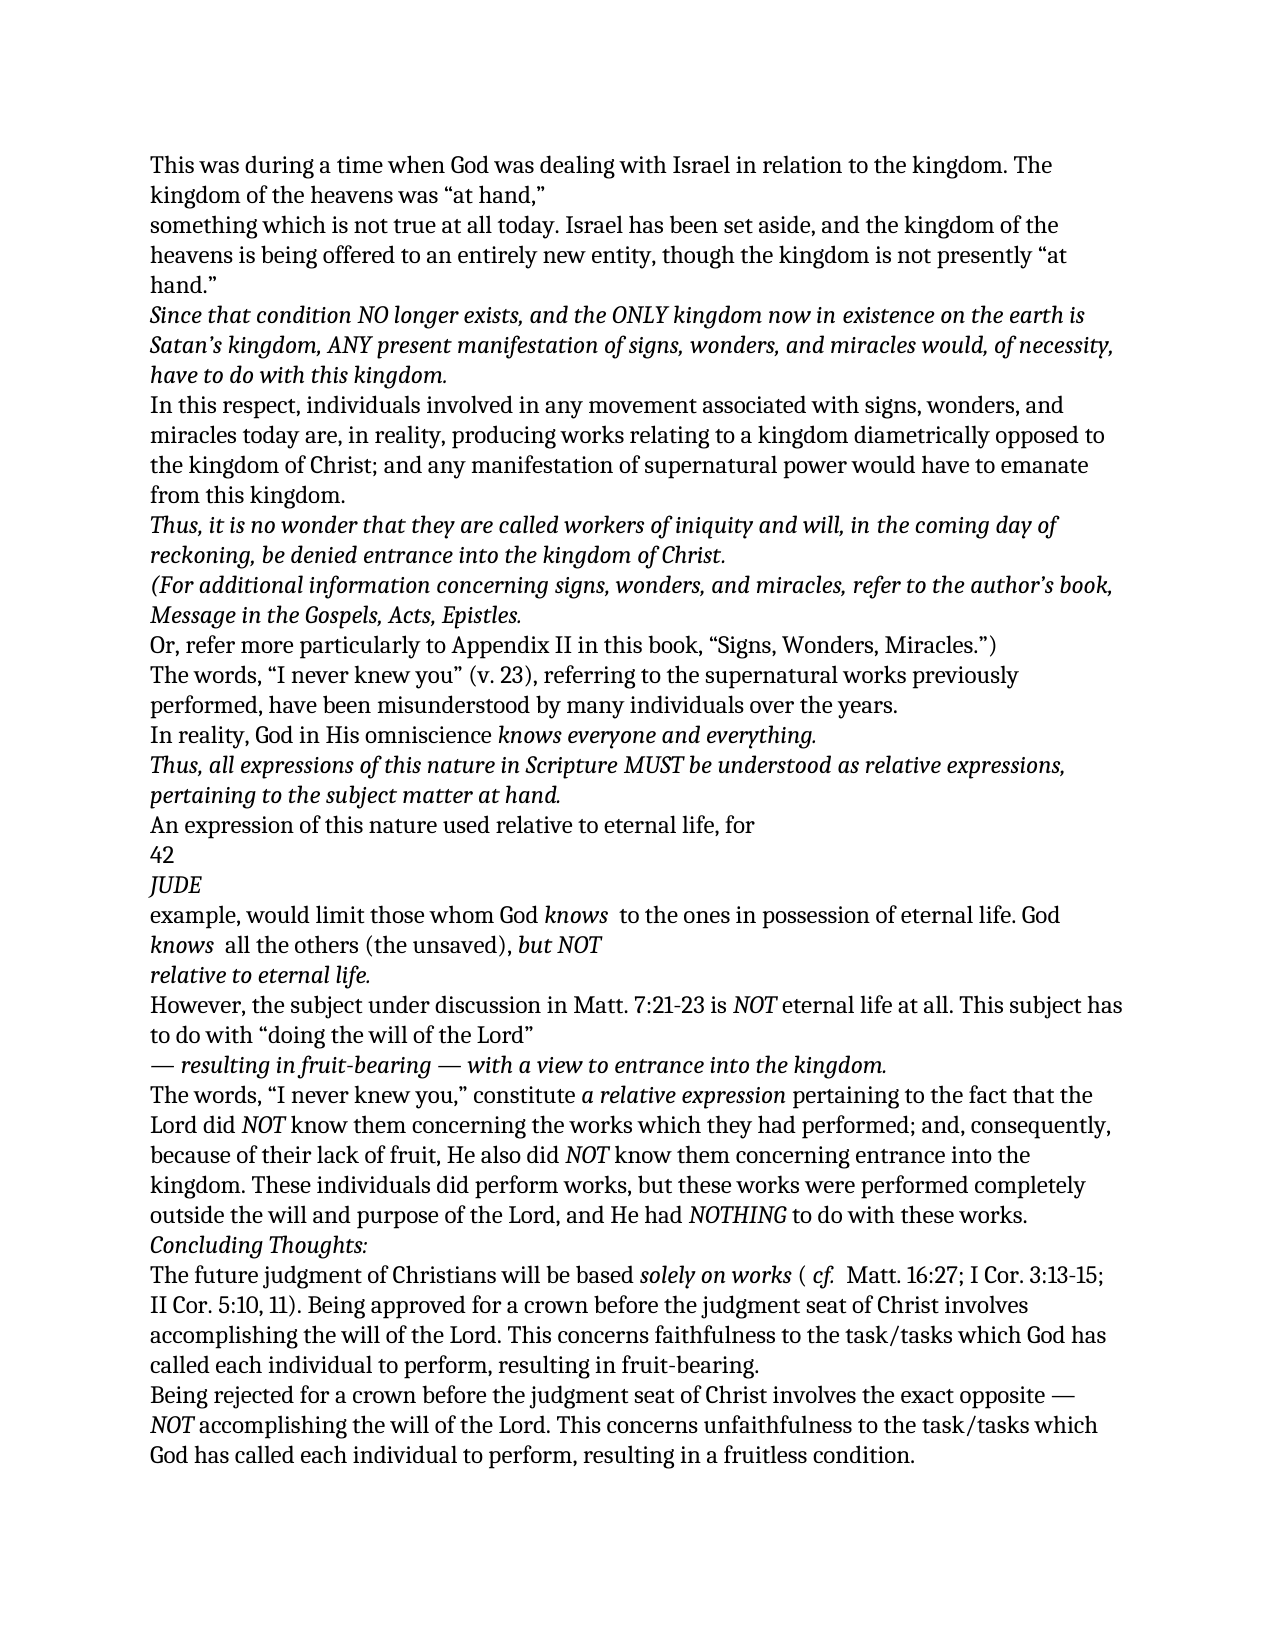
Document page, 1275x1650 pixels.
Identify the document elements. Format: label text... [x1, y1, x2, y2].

text In reality, God in His omniscience knows everyone and everything. [150, 720, 1125, 750]
text JUDE [150, 870, 1125, 900]
text — resulting in fruit-bearing — with a view to entrance into the kingdom. [150, 1050, 1125, 1080]
text Since that condition NO longer exists, and the ONLY kingdom now in existence on the earth is Satan’s kingdom, ANY present manifestation of signs, wonders, and miracles would, of necessity, have to do with this kingdom. [150, 300, 1125, 390]
text In this respect, individuals involved in any movement associated with signs, wonders, and miracles today are, in reality, producing works relating to a kingdom diametrically opposed to the kingdom of Christ; and any manifestation of supernatural power would have to emanate from this kingdom. [150, 390, 1125, 510]
text relative to eternal life. [150, 960, 1125, 990]
text The words, “I never knew you,” constitute a relative expression pertaining to the fact that the Lord did NOT know them concerning the works which they had performed; and, consequently, because of their lack of fruit, He also did NOT know them concerning entrance into the kingdom. These individuals did perform works, but these works were performed completely outside the will and purpose of the Lord, and He had NOTHING to do with these works. [150, 1080, 1125, 1230]
text 42 [150, 840, 1125, 870]
text The words, “I never knew you” (v. 23), referring to the supernatural works previously performed, have been misunderstood by many individuals over the years. [150, 660, 1125, 720]
text The future judgment of Christians will be based solely on works ( cf. Matt. 16:27; I Cor. 3:13-15; II Cor. 5:10, 11). Being approved for a crown before the judgment seat of Christ involves accomplishing the will of the Lord. This concerns faithfulness to the task/tasks which God has called each individual to perform, resulting in fruit-bearing. [150, 1260, 1125, 1380]
text Being rejected for a crown before the judgment seat of Christ involves the exact opposite — NOT accomplishing the will of the Lord. This concerns unfaithfulness to the task/tasks which God has called each individual to perform, resulting in a fruitless condition. [150, 1380, 1125, 1470]
text However, the subject under discussion in Matt. 7:21-23 is NOT eternal life at all. This subject has to do with “doing the will of the Lord” [150, 990, 1125, 1050]
text something which is not true at all today. Israel has been set aside, and the kingdom of the heavens is being offered to an entirely new entity, though the kingdom is not presently “at hand.” [150, 210, 1125, 300]
text Concluding Thoughts: [150, 1230, 1125, 1260]
text Or, refer more particularly to Appendix II in this book, “Signs, Wonders, Miracles.”) [150, 630, 1125, 660]
text Thus, all expressions of this nature in Scripture MUST be understood as relative expressions, pertaining to the subject matter at hand. [150, 750, 1125, 810]
text This was during a time when God was dealing with Israel in relation to the kingdom. The kingdom of the heavens was “at hand,” [150, 150, 1125, 210]
text example, would limit those whom God knows to the ones in possession of eternal life. God knows all the others (the unsaved), but NOT [150, 900, 1125, 960]
text An expression of this nature used relative to eternal life, for [150, 810, 1125, 840]
text Thus, it is no wonder that they are called workers of iniquity and will, in the coming day of reckoning, be denied entrance into the kingdom of Christ. [150, 510, 1125, 570]
text (For additional information concerning signs, wonders, and miracles, refer to the author’s book, Message in the Gospels, Acts, Epistles. [150, 570, 1125, 630]
